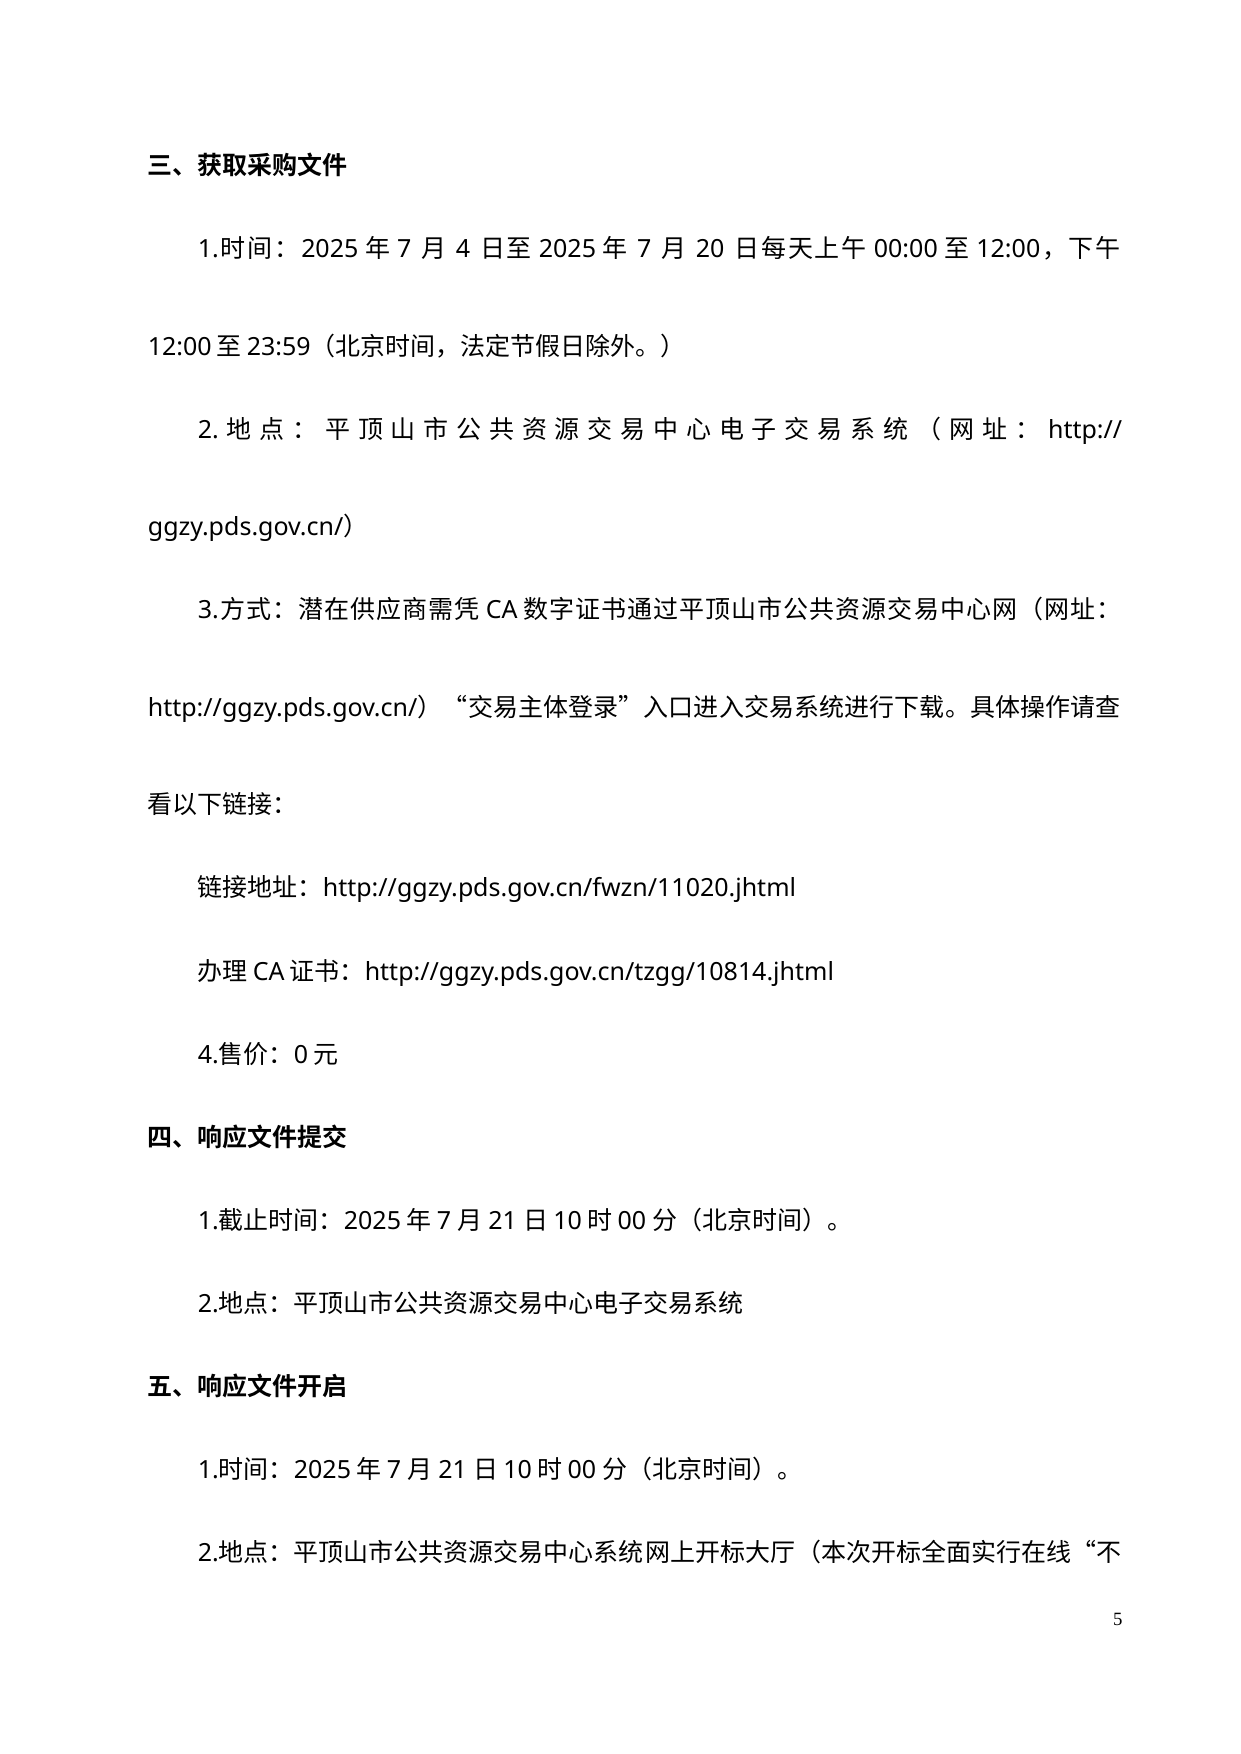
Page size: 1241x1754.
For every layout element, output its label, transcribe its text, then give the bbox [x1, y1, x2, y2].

text 三、获取采购文件 [148, 131, 1122, 196]
text 1.时间：2025年 7 月 21 日10时 00 分（北京时间）。 [148, 1435, 1122, 1500]
text 2.地点：平顶山市公共资源交易中心电子交易系统 [148, 1269, 1122, 1334]
text 办理CA证书：http://ggzy.pds.gov.cn/tzgg/10814.jhtml [148, 937, 1122, 1002]
text 五、响应文件开启 [148, 1352, 1122, 1417]
text 链接地址：http://ggzy.pds.gov.cn/fwzn/11020.jhtml [148, 853, 1122, 918]
text 1.截止时间：2025年 7 月 21 日10时 00 分（北京时间）。 [148, 1186, 1122, 1251]
text 四、响应文件提交 [148, 1103, 1122, 1168]
text 2.地点：平顶山市公共资源交易中心电子交易系统（网址：http://ggzy.pds.gov.cn/） [148, 395, 1122, 557]
text 1.时间：2025年7 月 4 日至2025年 7 月 20 日每天上午00:00至12:00，下午12:00至23:59（北京时间，法定节假日除外。） [148, 214, 1122, 377]
text 4.售价：0元 [148, 1020, 1122, 1085]
text 3.方式：潜在供应商需凭CA数字证书通过平顶山市公共资源交易中心网（网址：http://ggzy.pds.gov.cn/）“交易主体登录”入口进入交易系统进行下载。具体操作请查看以下链接： [148, 575, 1122, 835]
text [148, 1518, 1122, 1583]
